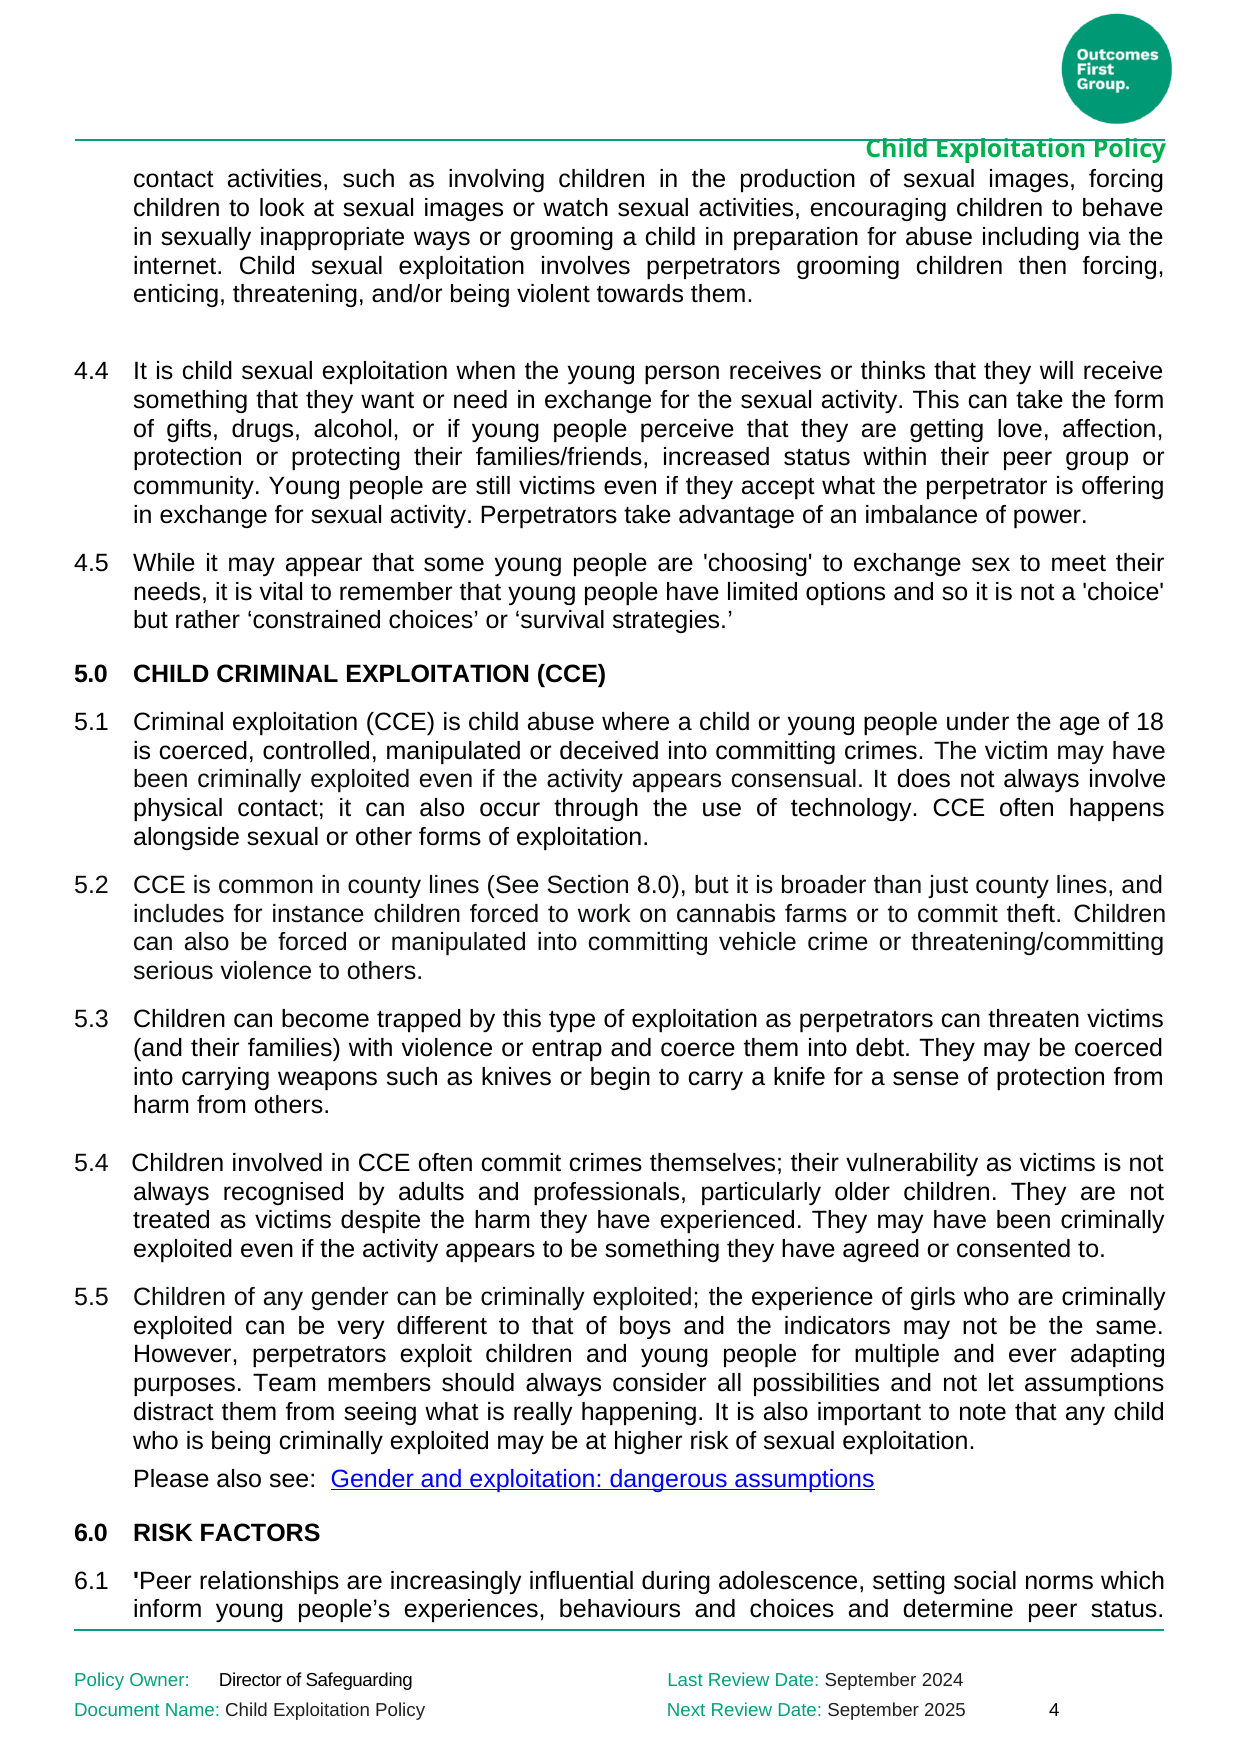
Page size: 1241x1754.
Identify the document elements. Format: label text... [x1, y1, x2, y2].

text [74, 1566, 1166, 1623]
subtitle 6.0 RISK FACTORS [74, 1518, 1166, 1547]
text 5.3 Children can become trapped by this type of exploitation as perpetrators can threaten victims (and their families) with violence or entrap and coerce them into debt. They may be coerced into carrying weapons such as knives or begin to carry a knife for a sense of protection from harm from others. [74, 1004, 1166, 1119]
text 4.4 It is child sexual exploitation when the young person receives or thinks that they will receive something that they want or need in exchange for the sexual activity. This can take the form of gifts, drugs, alcohol, or if young people perceive that they are getting love, affection, protection or protecting their families/friends, increased status within their peer group or community. Young people are still victims even if they accept what the perpetrator is offering in exchange for sexual activity. Perpetrators take advantage of an imbalance of power. [74, 356, 1166, 528]
picture [1059, 11, 1174, 127]
text 5.5 Children of any gender can be criminally exploited; the experience of girls who are criminally exploited can be very different to that of boys and the indicators may not be the same. However, perpetrators exploit children and young people for multiple and ever adapting purposes. Team members should always consider all possibilities and not let assumptions distract them from seeing what is really happening. It is also important to note that any child who is being criminally exploited may be at higher risk of sexual exploitation. [74, 1282, 1166, 1454]
text 5.1 Criminal exploitation (CCE) is child abuse where a child or young people under the age of 18 is coerced, controlled, manipulated or deceived into committing crimes. The victim may have been criminally exploited even if the activity appears consensual. It does not always involve physical contact; it can also occur through the use of technology. CCE often happens alongside sexual or other forms of exploitation. [74, 707, 1166, 851]
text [74, 164, 1166, 308]
text 4.5 While it may appear that some young people are 'choosing' to exchange sex to meet their needs, it is vital to remember that young people have limited options and so it is not a 'choice' but rather ‘constrained choices’ or ‘survival strategies.’ [74, 548, 1166, 634]
text 5.4 Children involved in CCE often commit crimes themselves; their vulnerability as victims is not always recognised by adults and professionals, particularly older children. They are not treated as victims despite the harm they have experienced. They may have been criminally exploited even if the activity appears to be something they have agreed or consented to. [74, 1148, 1166, 1263]
subtitle 5.0 CHILD CRIMINAL EXPLOITATION (CCE) [74, 659, 1166, 688]
text 5.2 CCE is common in county lines (See Section 8.0), but it is broader than just county lines, and includes for instance children forced to work on cannabis farms or to commit theft. Children can also be forced or manipulated into committing vehicle crime or threatening/committing serious violence to others. [74, 870, 1166, 985]
text Please also see: Gender and exploitation: dangerous assumptions [133, 1464, 1166, 1493]
